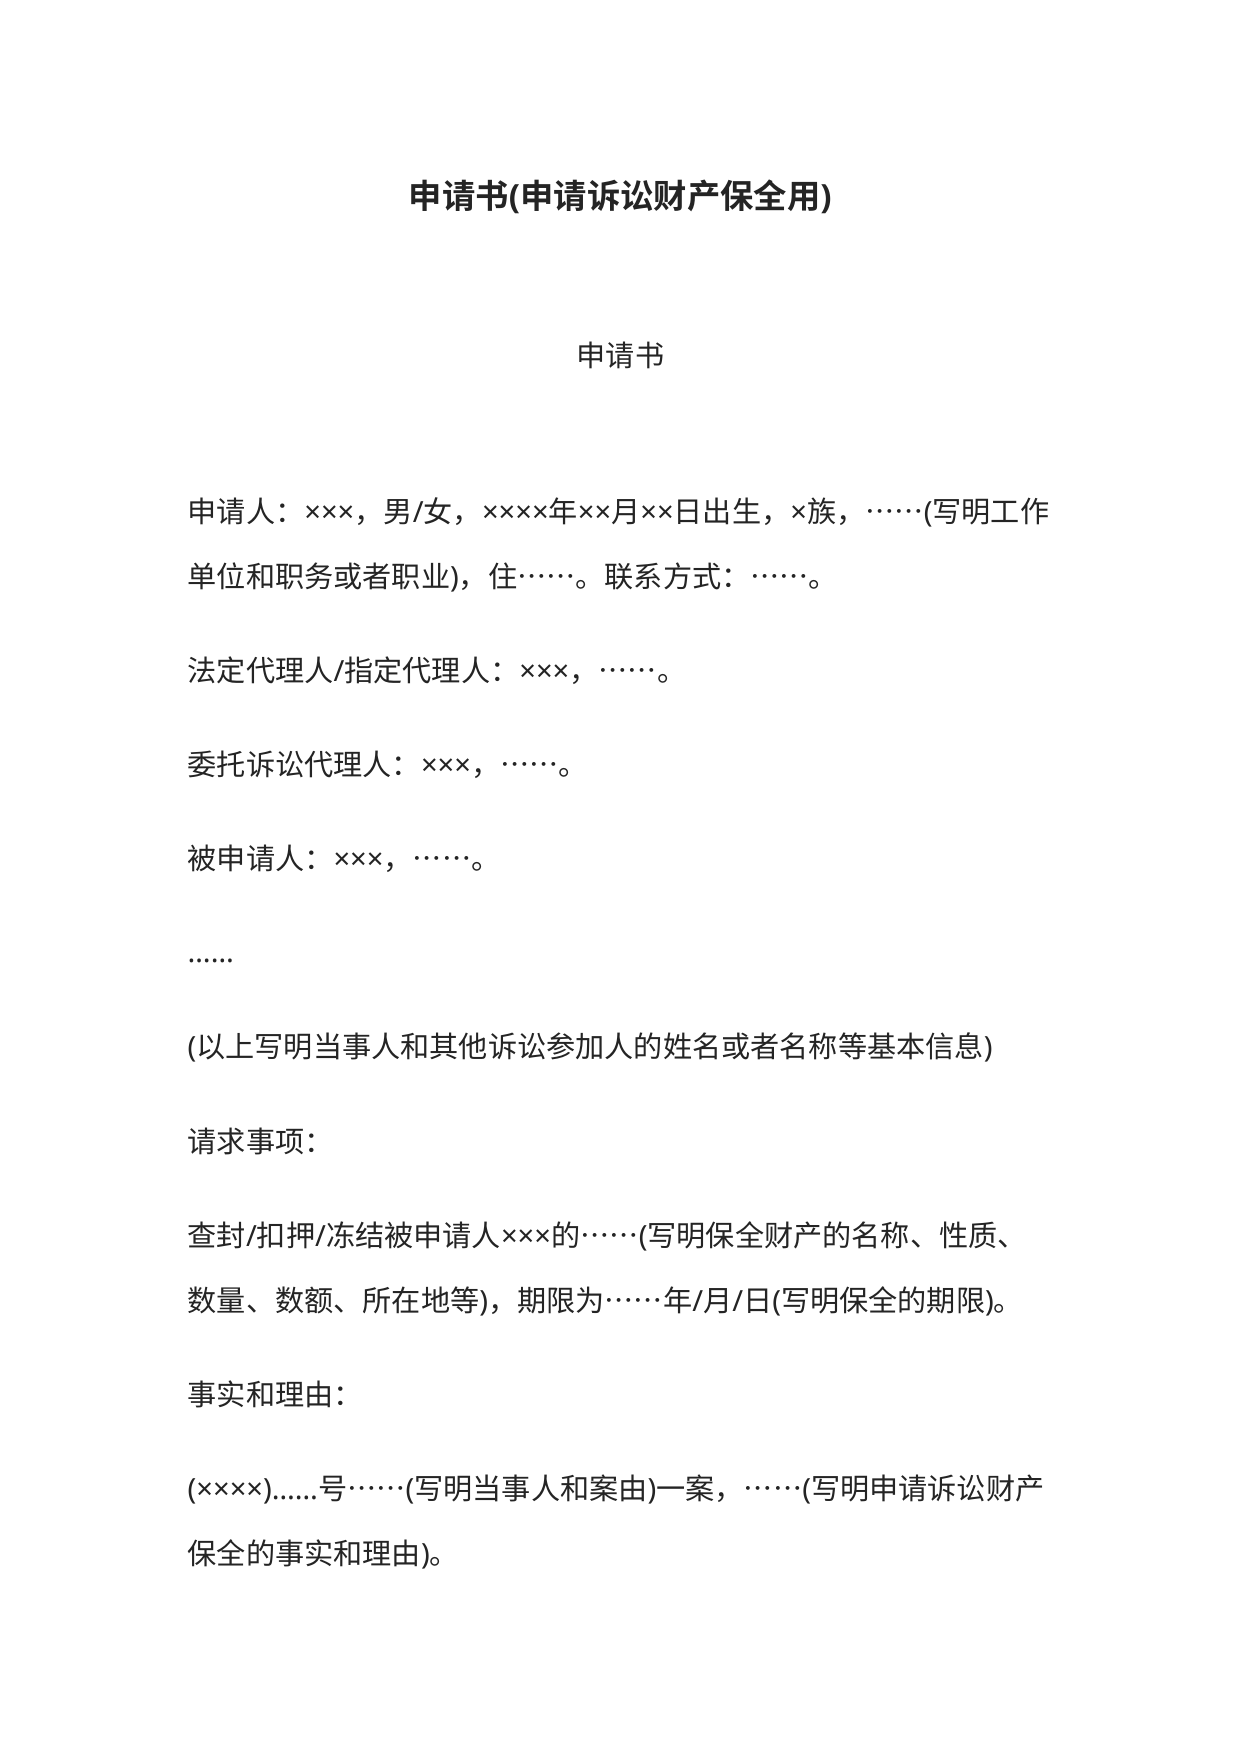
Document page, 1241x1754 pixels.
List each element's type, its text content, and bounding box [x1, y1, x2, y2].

text 申请书 [187, 321, 1053, 386]
text 被申请人：×××，……。 [187, 824, 1053, 889]
text 申请书(申请诉讼财产保全用) [187, 162, 1053, 227]
text (××××)……号……(写明当事人和案由)一案，……(写明申请诉讼财产保全的事实和理由)。 [187, 1454, 1053, 1584]
text …… [187, 919, 1053, 984]
text 法定代理人/指定代理人：×××，……。 [187, 636, 1053, 701]
text 委托诉讼代理人：×××，……。 [187, 730, 1053, 795]
text 请求事项： [187, 1107, 1053, 1172]
text (以上写明当事人和其他诉讼参加人的姓名或者名称等基本信息) [187, 1013, 1053, 1078]
text 事实和理由： [187, 1360, 1053, 1425]
text 申请人：×××，男/女，××××年××月××日出生，×族，……(写明工作单位和职务或者职业)，住……。联系方式：……。 [187, 477, 1053, 607]
text 查封/扣押/冻结被申请人×××的……(写明保全财产的名称、性质、数量、数额、所在地等)，期限为……年/月/日(写明保全的期限)。 [187, 1201, 1053, 1331]
